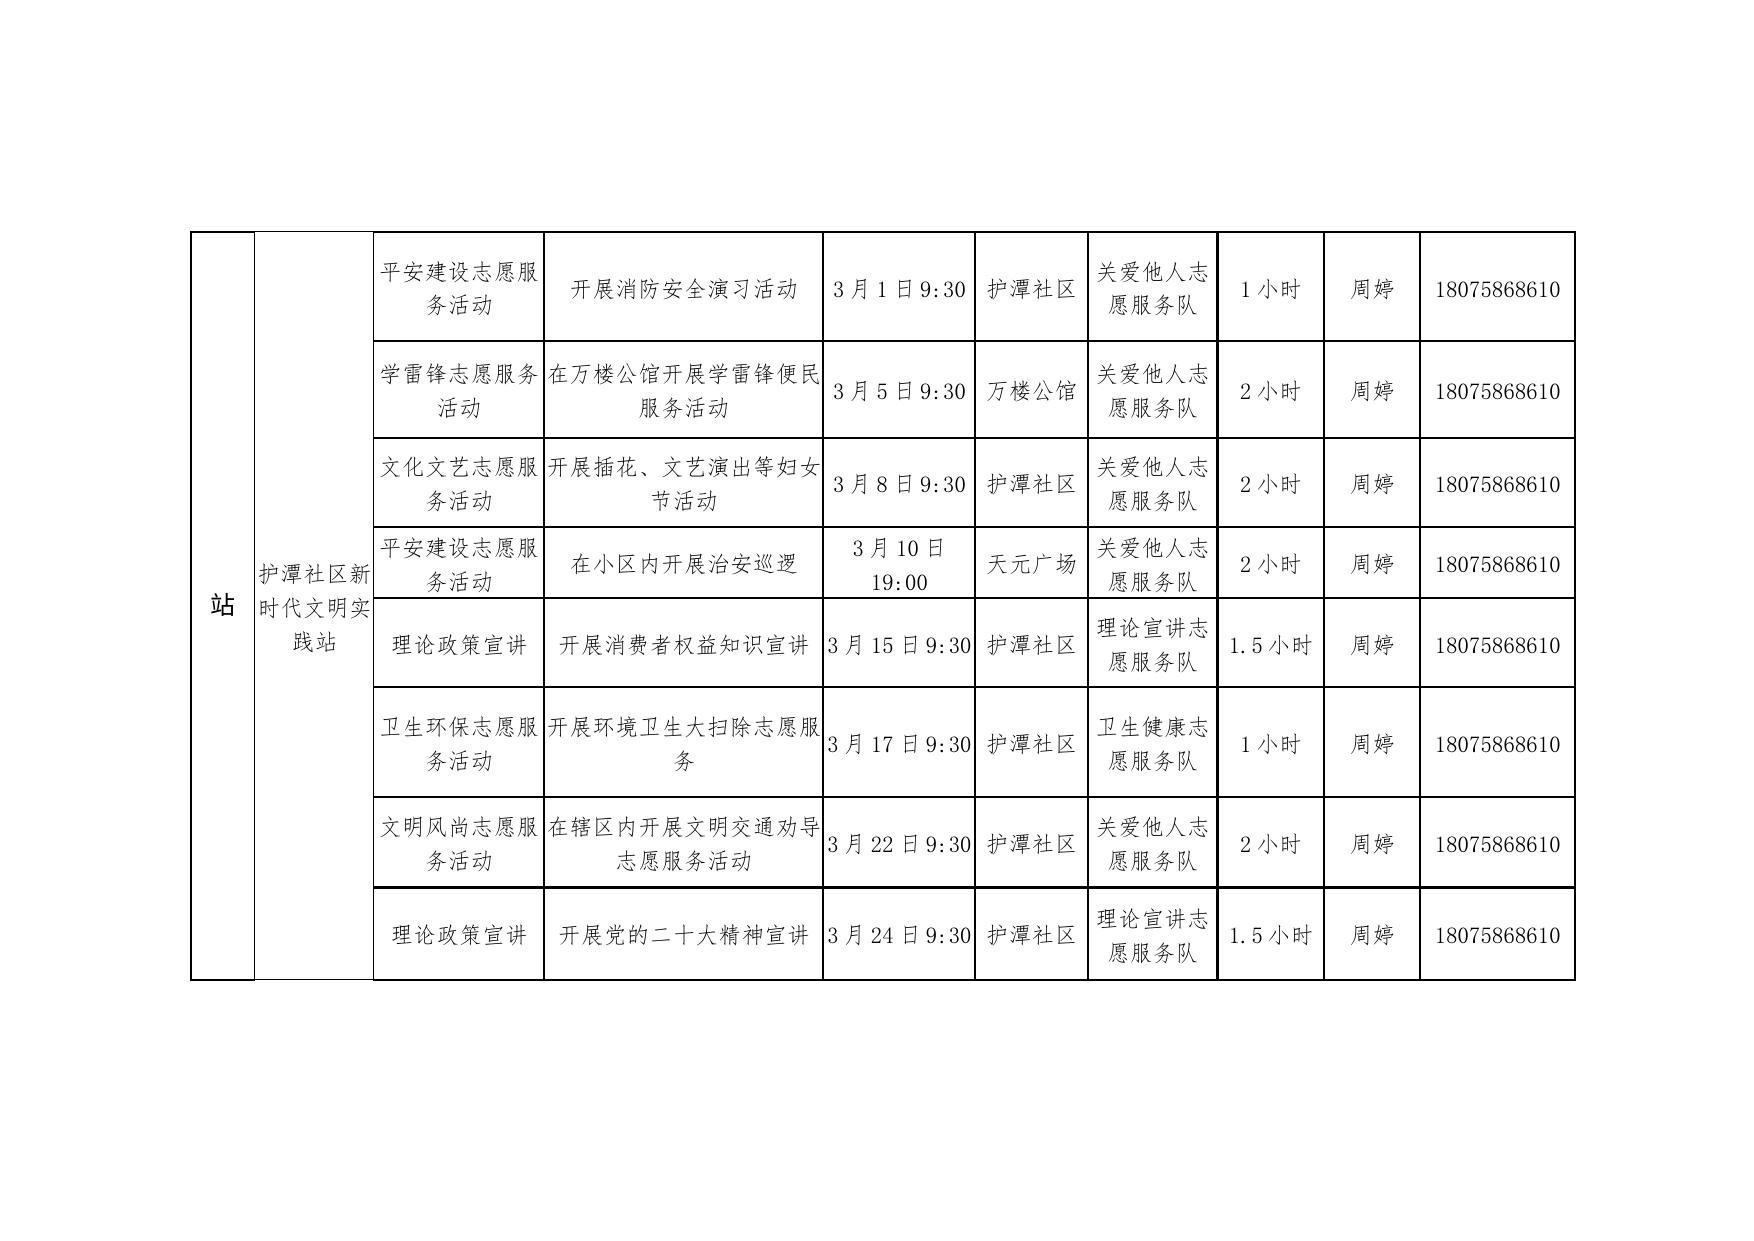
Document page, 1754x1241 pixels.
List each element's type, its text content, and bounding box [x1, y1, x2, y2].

table_cell 开展消防安全演习活动 [545, 233, 822, 340]
table_cell 3月24日9:30 [824, 889, 974, 978]
table_cell 在小区内开展治安巡逻 [545, 528, 822, 597]
table_cell 周婷 [1325, 889, 1419, 978]
table_cell 1.5小时 [1219, 599, 1323, 686]
table_cell 开展消费者权益知识宣讲 [545, 599, 822, 686]
table_cell 平安建设志愿服务活动 [374, 528, 543, 597]
table_cell 18075868610 [1421, 439, 1574, 526]
table_cell 开展插花、文艺演出等妇女节活动 [545, 439, 822, 526]
table_cell 18075868610 [1421, 688, 1574, 796]
table_cell 3月5日9:30 [824, 342, 974, 437]
table_cell 周婷 [1325, 599, 1419, 686]
table_cell 关爱他人志愿服务队 [1089, 439, 1216, 526]
table_cell 3月1日9:30 [824, 233, 974, 340]
table_cell 3月22日9:30 [824, 798, 974, 886]
table_cell 2小时 [1219, 439, 1323, 526]
table_cell 18075868610 [1421, 342, 1574, 437]
table_cell 理论政策宣讲 [374, 599, 543, 686]
table_cell 开展党的二十大精神宣讲 [545, 889, 822, 978]
table_cell 学雷锋志愿服务活动 [374, 342, 543, 437]
table_cell 关爱他人志愿服务队 [1089, 798, 1216, 886]
table_cell 1.5小时 [1219, 889, 1323, 978]
table_cell 平安建设志愿服务活动 [374, 233, 543, 340]
table_cell 在万楼公馆开展学雷锋便民服务活动 [545, 342, 822, 437]
table_cell 卫生健康志愿服务队 [1089, 688, 1216, 796]
table_cell 关爱他人志愿服务队 [1089, 233, 1216, 340]
table_cell 开展环境卫生大扫除志愿服务 [545, 688, 822, 796]
table_cell 18075868610 [1421, 233, 1574, 340]
table_cell 18075868610 [1421, 798, 1574, 886]
table_cell 周婷 [1325, 688, 1419, 796]
table_cell 万楼公馆 [976, 342, 1087, 437]
table_cell 3月17日9:30 [824, 688, 974, 796]
table_cell 护潭社区 [976, 233, 1087, 340]
table_cell 2小时 [1219, 528, 1323, 597]
table_cell 3月8日9:30 [824, 439, 974, 526]
table_cell 周婷 [1325, 439, 1419, 526]
table_cell 护潭社区 [976, 889, 1087, 978]
table_cell 卫生环保志愿服务活动 [374, 688, 543, 796]
table_cell 文化文艺志愿服务活动 [374, 439, 543, 526]
table_cell 理论宣讲志愿服务队 [1089, 889, 1216, 978]
table_cell 理论政策宣讲 [374, 889, 543, 978]
table_cell 周婷 [1325, 233, 1419, 340]
table_cell 护潭社区 [976, 599, 1087, 686]
table_cell 18075868610 [1421, 528, 1574, 597]
table_cell 护潭社区 [976, 798, 1087, 886]
table_cell 护潭社区 [976, 688, 1087, 796]
table_cell 天元广场 [976, 528, 1087, 597]
table_cell 护潭社区 [976, 439, 1087, 526]
table_cell 18075868610 [1421, 889, 1574, 978]
table_cell 关爱他人志愿服务队 [1089, 528, 1216, 597]
table_cell 文明风尚志愿服务活动 [374, 798, 543, 886]
table_cell 周婷 [1325, 798, 1419, 886]
table_cell 1小时 [1219, 233, 1323, 340]
table_cell 1小时 [1219, 688, 1323, 796]
table_cell 站 [192, 233, 254, 978]
table_cell 周婷 [1325, 342, 1419, 437]
table_cell 关爱他人志愿服务队 [1089, 342, 1216, 437]
table_cell 在辖区内开展文明交通劝导志愿服务活动 [545, 798, 822, 886]
table_cell 3月10日19:00 [824, 528, 974, 597]
table_cell 18075868610 [1421, 599, 1574, 686]
table_cell 理论宣讲志愿服务队 [1089, 599, 1216, 686]
table_cell 护潭社区新时代文明实践站 [255, 232, 373, 978]
table_cell 2小时 [1219, 798, 1323, 886]
table_cell 3月15日9:30 [824, 599, 974, 686]
table_cell 周婷 [1325, 528, 1419, 597]
table_cell 2小时 [1219, 342, 1323, 437]
